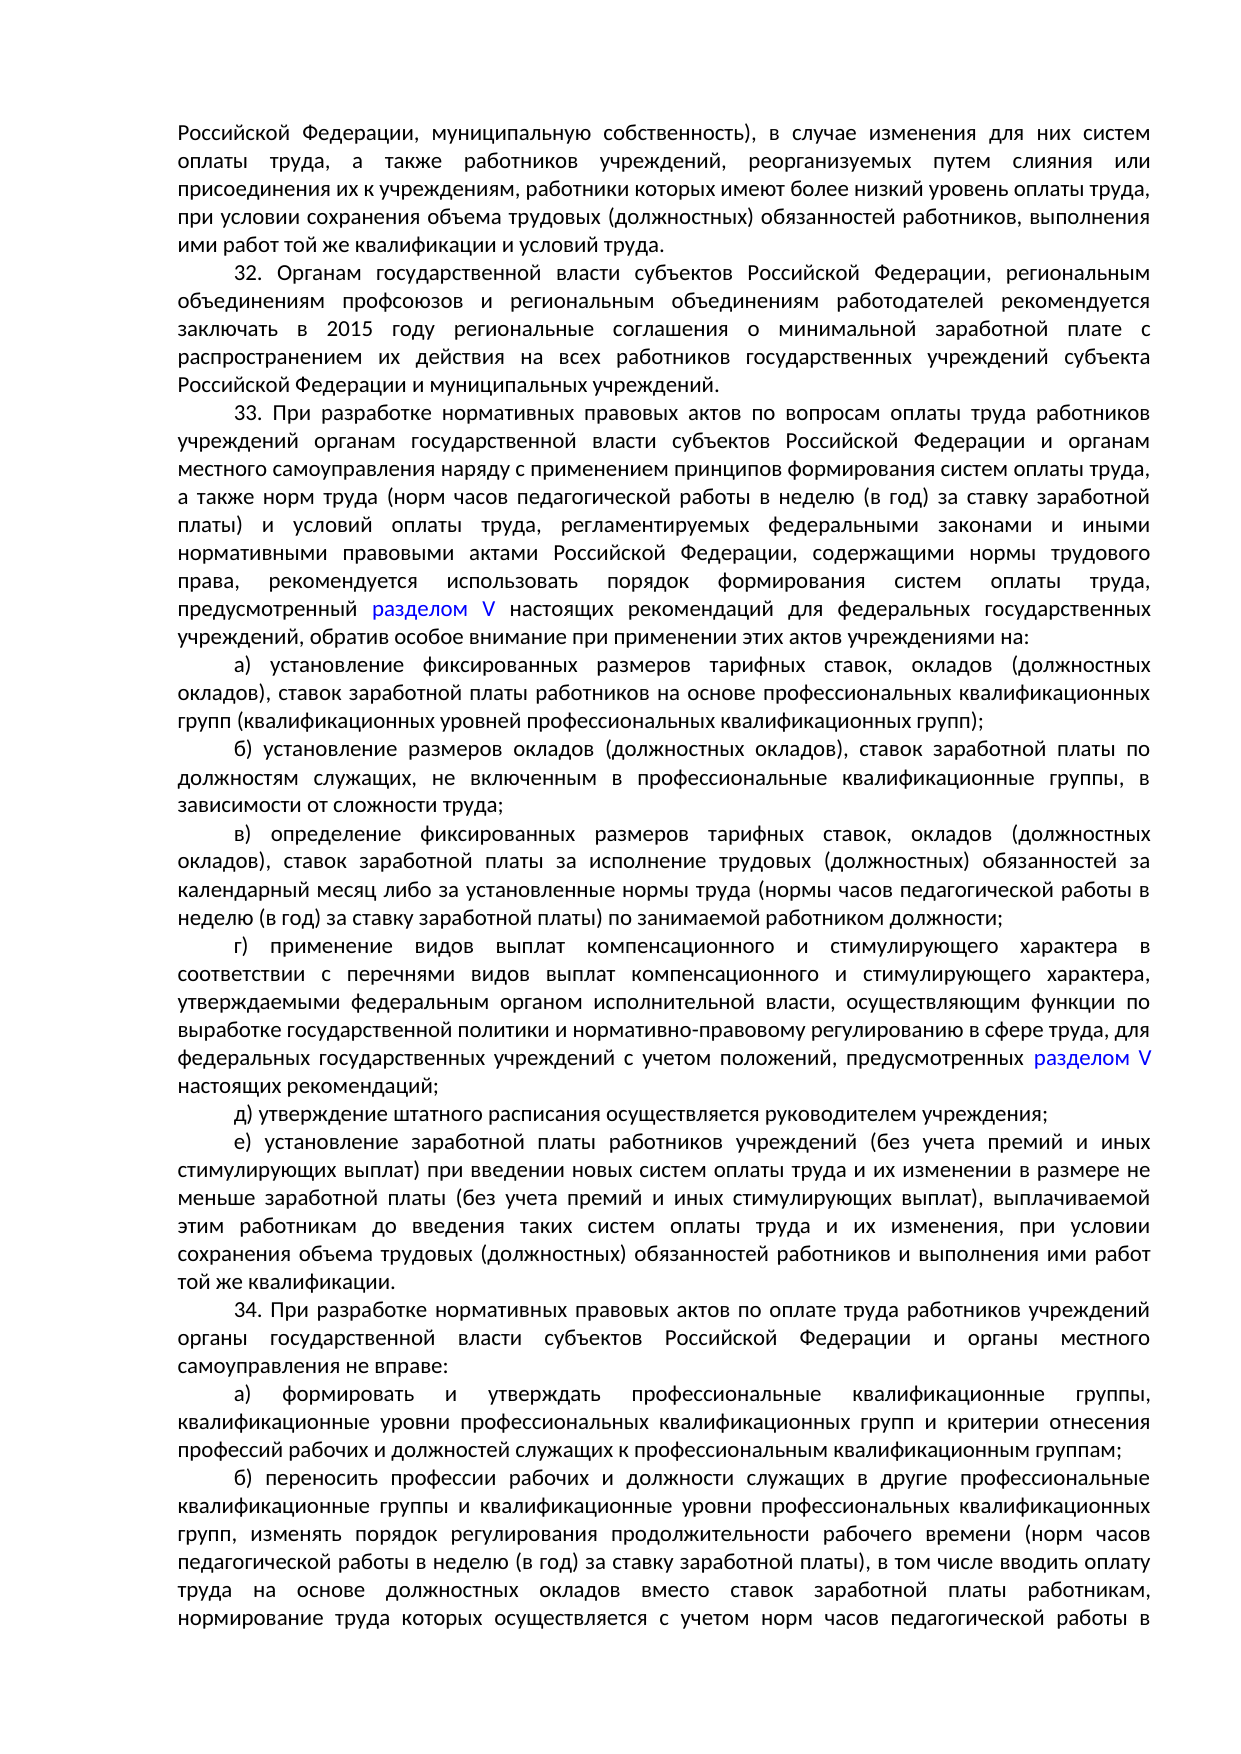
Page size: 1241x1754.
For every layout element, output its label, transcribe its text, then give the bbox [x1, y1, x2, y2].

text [177, 1463, 1152, 1631]
text 33. При разработке нормативных правовых актов по вопросам оплаты труда работников учреждений органам государственной власти субъектов Российской Федерации и органам местного самоуправления наряду с применением принципов формирования систем оплаты труда, а также норм труда (норм часов педагогической работы в неделю (в год) за ставку заработной платы) и условий оплаты труда, регламентируемых федеральными законами и иными нормативными правовыми актами Российской Федерации, содержащими нормы трудового права, рекомендуется использовать порядок формирования систем оплаты труда, предусмотренный разделом V настоящих рекомендаций для федеральных государственных учреждений, обратив особое внимание при применении этих актов учреждениями на: [177, 398, 1152, 651]
text б) установление размеров окладов (должностных окладов), ставок заработной платы по должностям служащих, не включенным в профессиональные квалификационные группы, в зависимости от сложности труда; [177, 734, 1152, 819]
text е) установление заработной платы работников учреждений (без учета премий и иных стимулирующих выплат) при введении новых систем оплаты труда и их изменении в размере не меньше заработной платы (без учета премий и иных стимулирующих выплат), выплачиваемой этим работникам до введения таких систем оплаты труда и их изменения, при условии сохранения объема трудовых (должностных) обязанностей работников и выполнения ими работ той же квалификации. [177, 1127, 1152, 1295]
text 34. При разработке нормативных правовых актов по оплате труда работников учреждений органы государственной власти субъектов Российской Федерации и органы местного самоуправления не вправе: [177, 1295, 1152, 1379]
text г) применение видов выплат компенсационного и стимулирующего характера в соответствии с перечнями видов выплат компенсационного и стимулирующего характера, утверждаемыми федеральным органом исполнительной власти, осуществляющим функции по выработке государственной политики и нормативно-правовому регулированию в сфере труда, для федеральных государственных учреждений с учетом положений, предусмотренных разделом V настоящих рекомендаций; [177, 931, 1152, 1099]
text в) определение фиксированных размеров тарифных ставок, окладов (должностных окладов), ставок заработной платы за исполнение трудовых (должностных) обязанностей за календарный месяц либо за установленные нормы труда (нормы часов педагогической работы в неделю (в год) за ставку заработной платы) по занимаемой работником должности; [177, 819, 1152, 931]
text а) формировать и утверждать профессиональные квалификационные группы, квалификационные уровни профессиональных квалификационных групп и критерии отнесения профессий рабочих и должностей служащих к профессиональным квалификационным группам; [177, 1379, 1152, 1463]
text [177, 118, 1152, 258]
text а) установление фиксированных размеров тарифных ставок, окладов (должностных окладов), ставок заработной платы работников на основе профессиональных квалификационных групп (квалификационных уровней профессиональных квалификационных групп); [177, 651, 1152, 734]
text 32. Органам государственной власти субъектов Российской Федерации, региональным объединениям профсоюзов и региональным объединениям работодателей рекомендуется заключать в 2015 году региональные соглашения о минимальной заработной плате с распространением их действия на всех работников государственных учреждений субъекта Российской Федерации и муниципальных учреждений. [177, 258, 1152, 398]
text д) утверждение штатного расписания осуществляется руководителем учреждения; [177, 1099, 1152, 1127]
